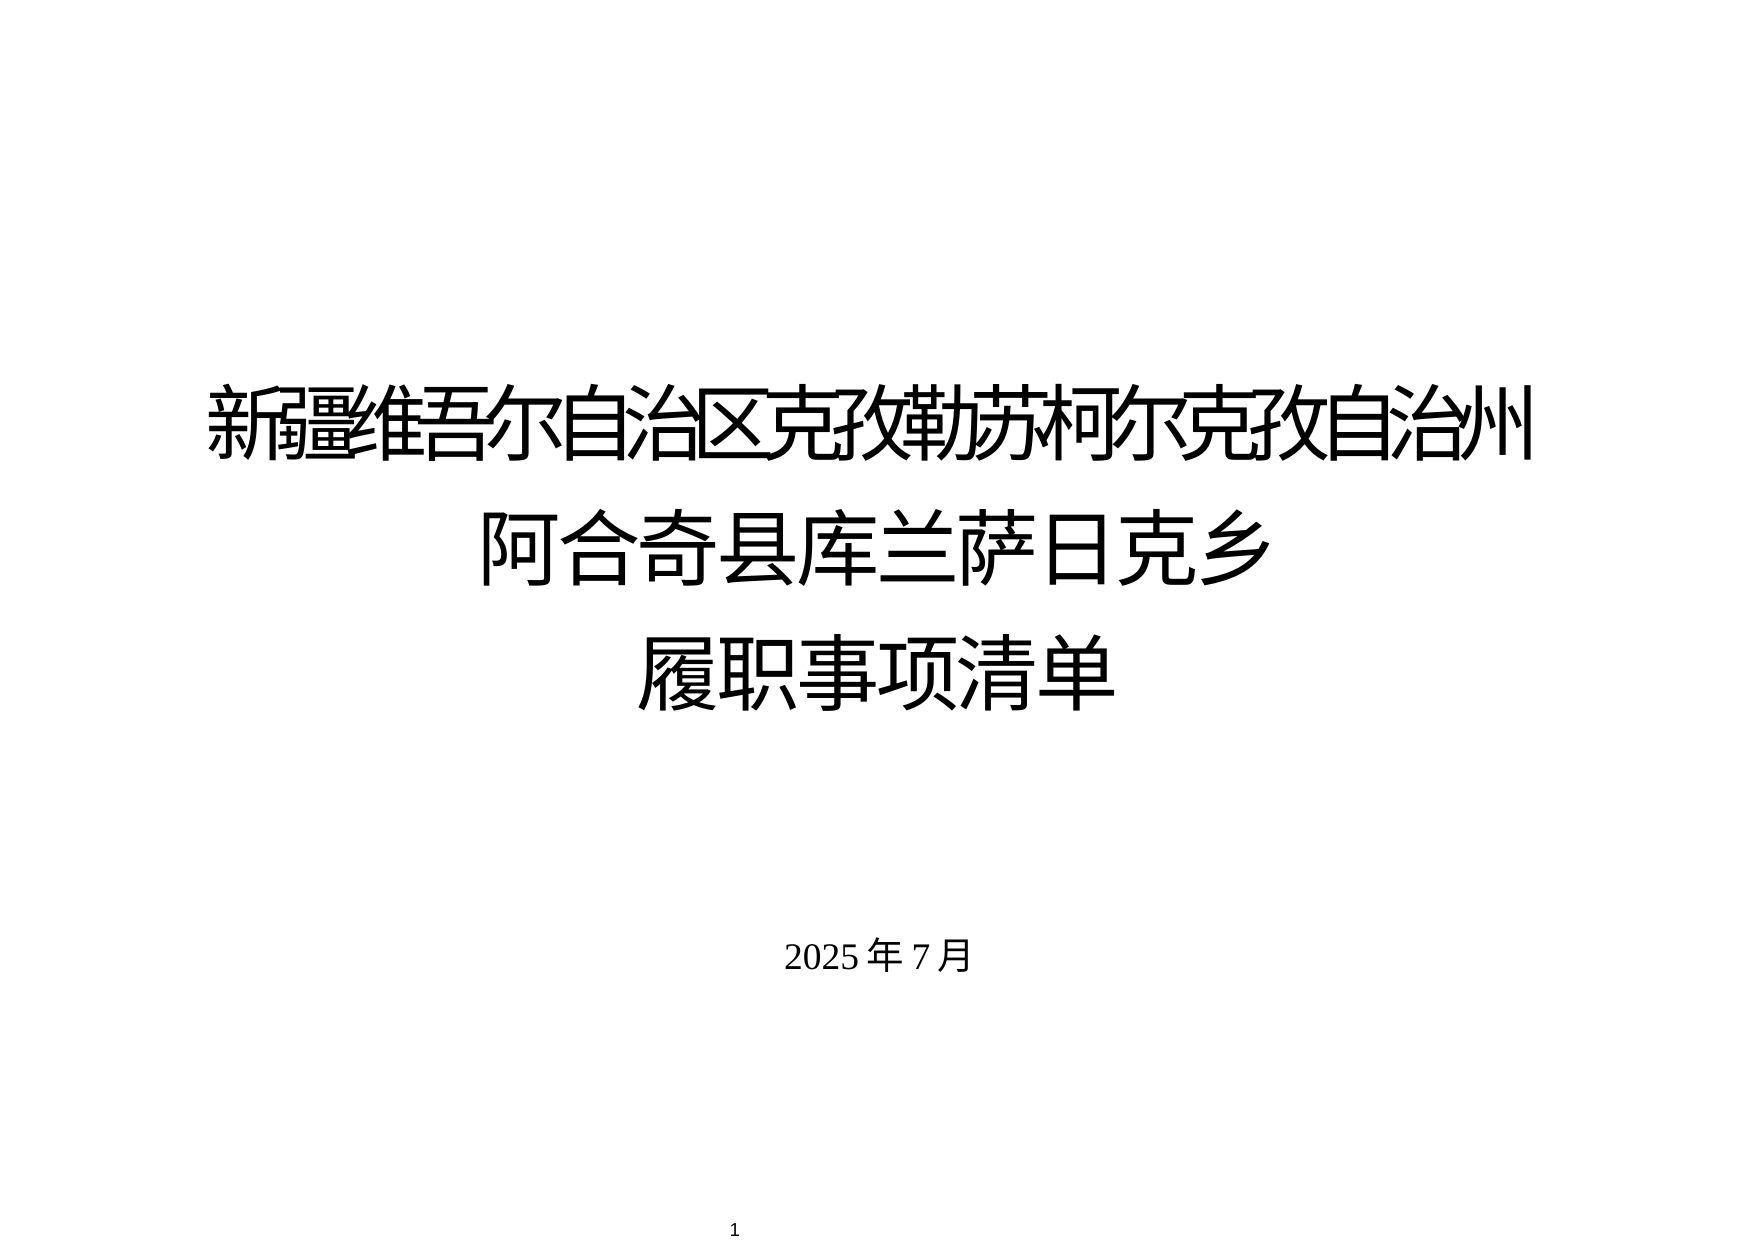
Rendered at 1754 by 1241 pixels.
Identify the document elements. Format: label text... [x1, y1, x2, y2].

text 履职事项清单 [205, 605, 1554, 730]
text 2025年7月 [205, 869, 1554, 994]
text 阿合奇县库兰萨日克乡 [205, 480, 1554, 605]
text 新疆维吾尔自治区克孜勒苏柯尔克孜自治州 [205, 355, 1554, 480]
